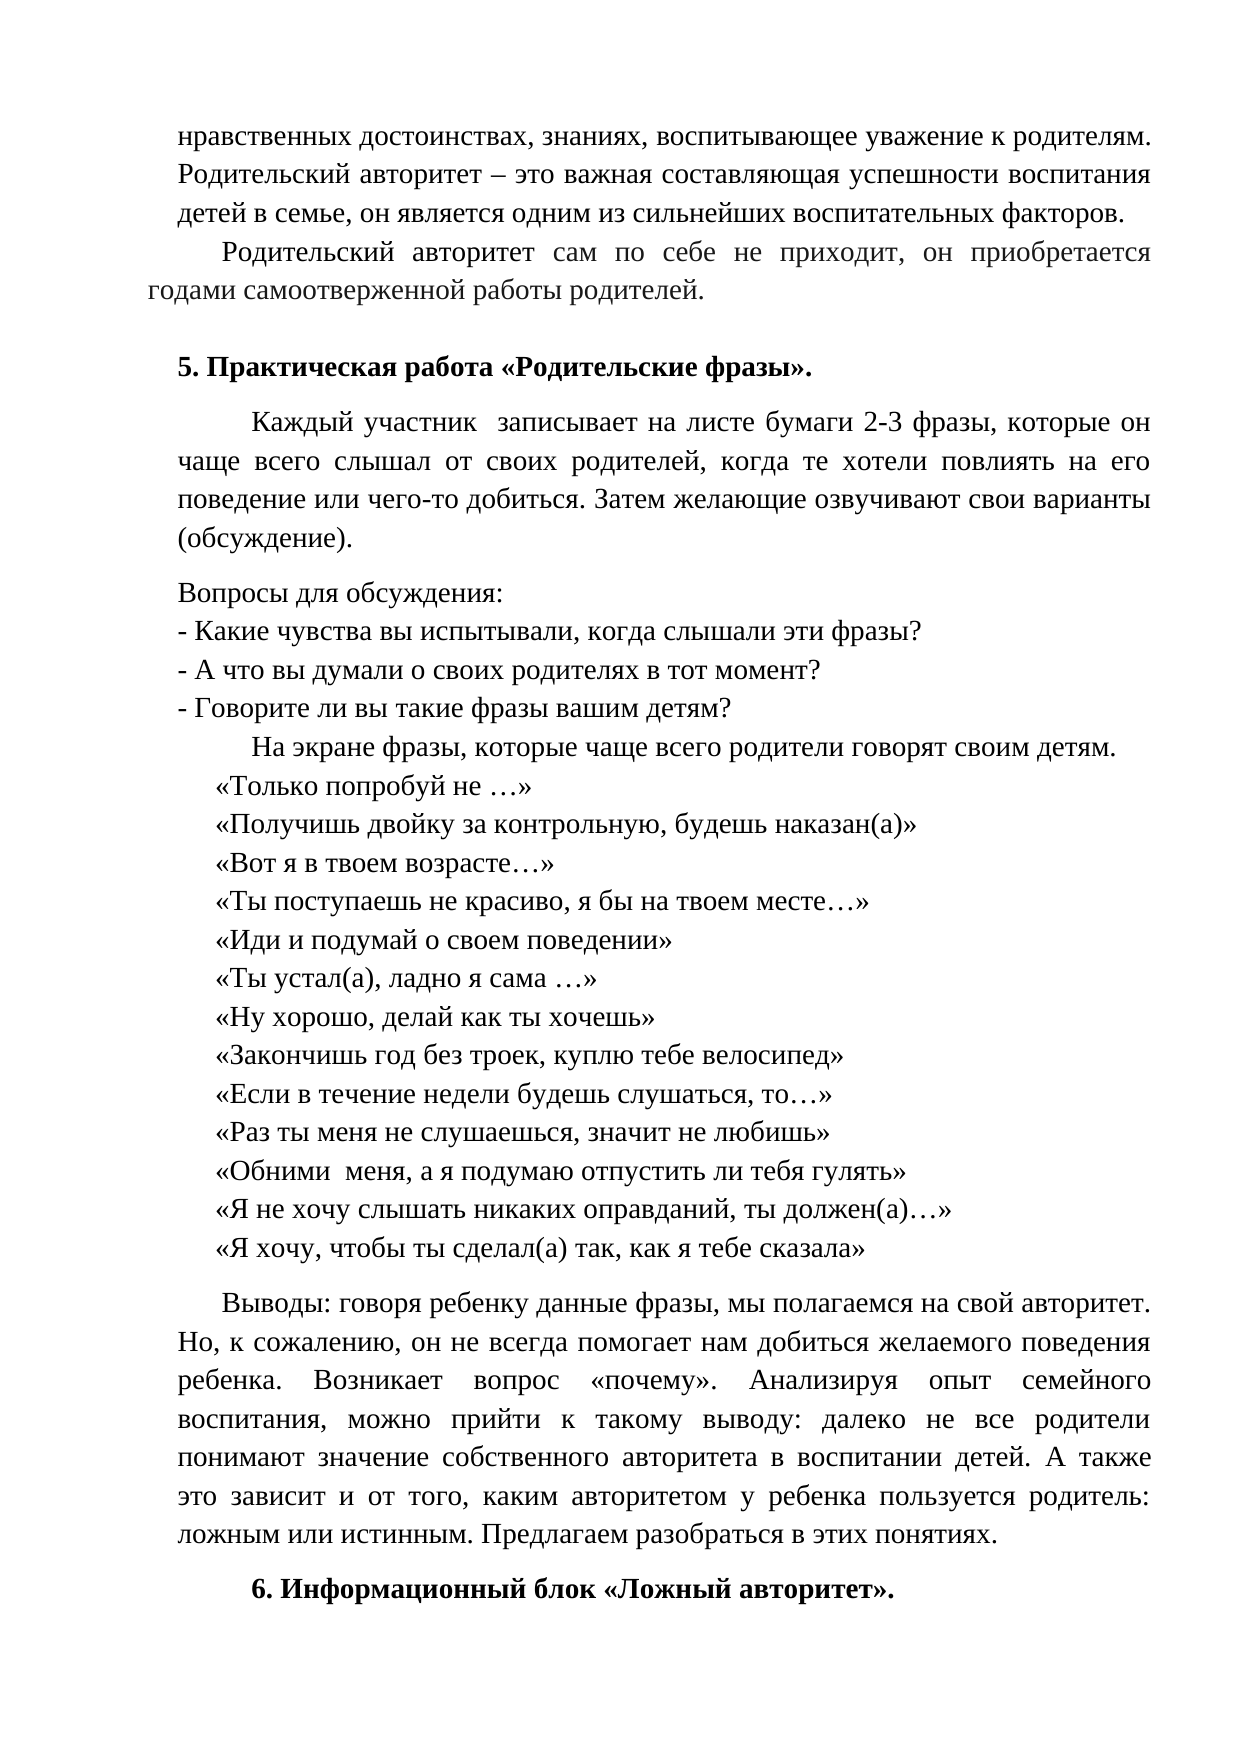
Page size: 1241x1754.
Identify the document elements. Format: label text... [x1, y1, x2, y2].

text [177, 118, 1152, 152]
text 5. Практическая работа «Родительские фразы». [177, 465, 1152, 498]
text Каждый участник записывает на листе бумаги 2-3 фразы, которые он чаще всего слышал от своих родителей, когда те хотели повлиять на его поведение или чего-то добиться. Затем желающие озвучивают свои варианты (обсуждение). [177, 520, 1152, 669]
text «Только попробуй не …» «Получишь двойку за контрольную, будешь наказан(а)» «Вот я в твоем возрасте…» «Ты поступаешь не красиво, я бы на твоем месте…» «Иди и подумай о своем поведении» «Ты устал(а), ладно я сама …» «Ну хорошо, делай как ты хочешь» «Закончишь год без троек, куплю тебе велосипед» «Если в течение недели будешь слушаться, то…» «Раз ты меня не слушаешься, значит не любишь» «Обними меня, а я подумаю отпустить ли тебя гулять» «Я не хочу слышать никаких оправданий, ты должен(а)…» «Я хочу, чтобы ты сделал(а) так, как я тебе сказала» [215, 883, 1152, 1379]
text Родительский авторитет сам по себе не приходит, он приобретается годами самоотверженной работы родителей. [148, 349, 1152, 421]
text - Какие чувства вы испытывали, когда слышали эти фразы? [177, 729, 1152, 763]
text На экране фразы, которые чаще всего родители говорят своим детям. [215, 845, 1152, 878]
text - А что вы думали о своих родителях в тот момент? [177, 768, 1152, 801]
text Вопросы для обсуждения: [177, 691, 1152, 724]
text Резюме: Главная роль в воспитании принадлежит родителям. Родительский авторитет – это влияние родителя на детей, основанное на нравственных достоинствах, знаниях, воспитывающее уважение к родителям. Родительский авторитет – это важная составляющая успешности воспитания детей в семье, он является одним из сильнейших воспитательных факторов. [177, 157, 1152, 344]
text - Говорите ли вы такие фразы вашим детям? [177, 806, 1152, 840]
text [177, 1401, 1152, 1588]
